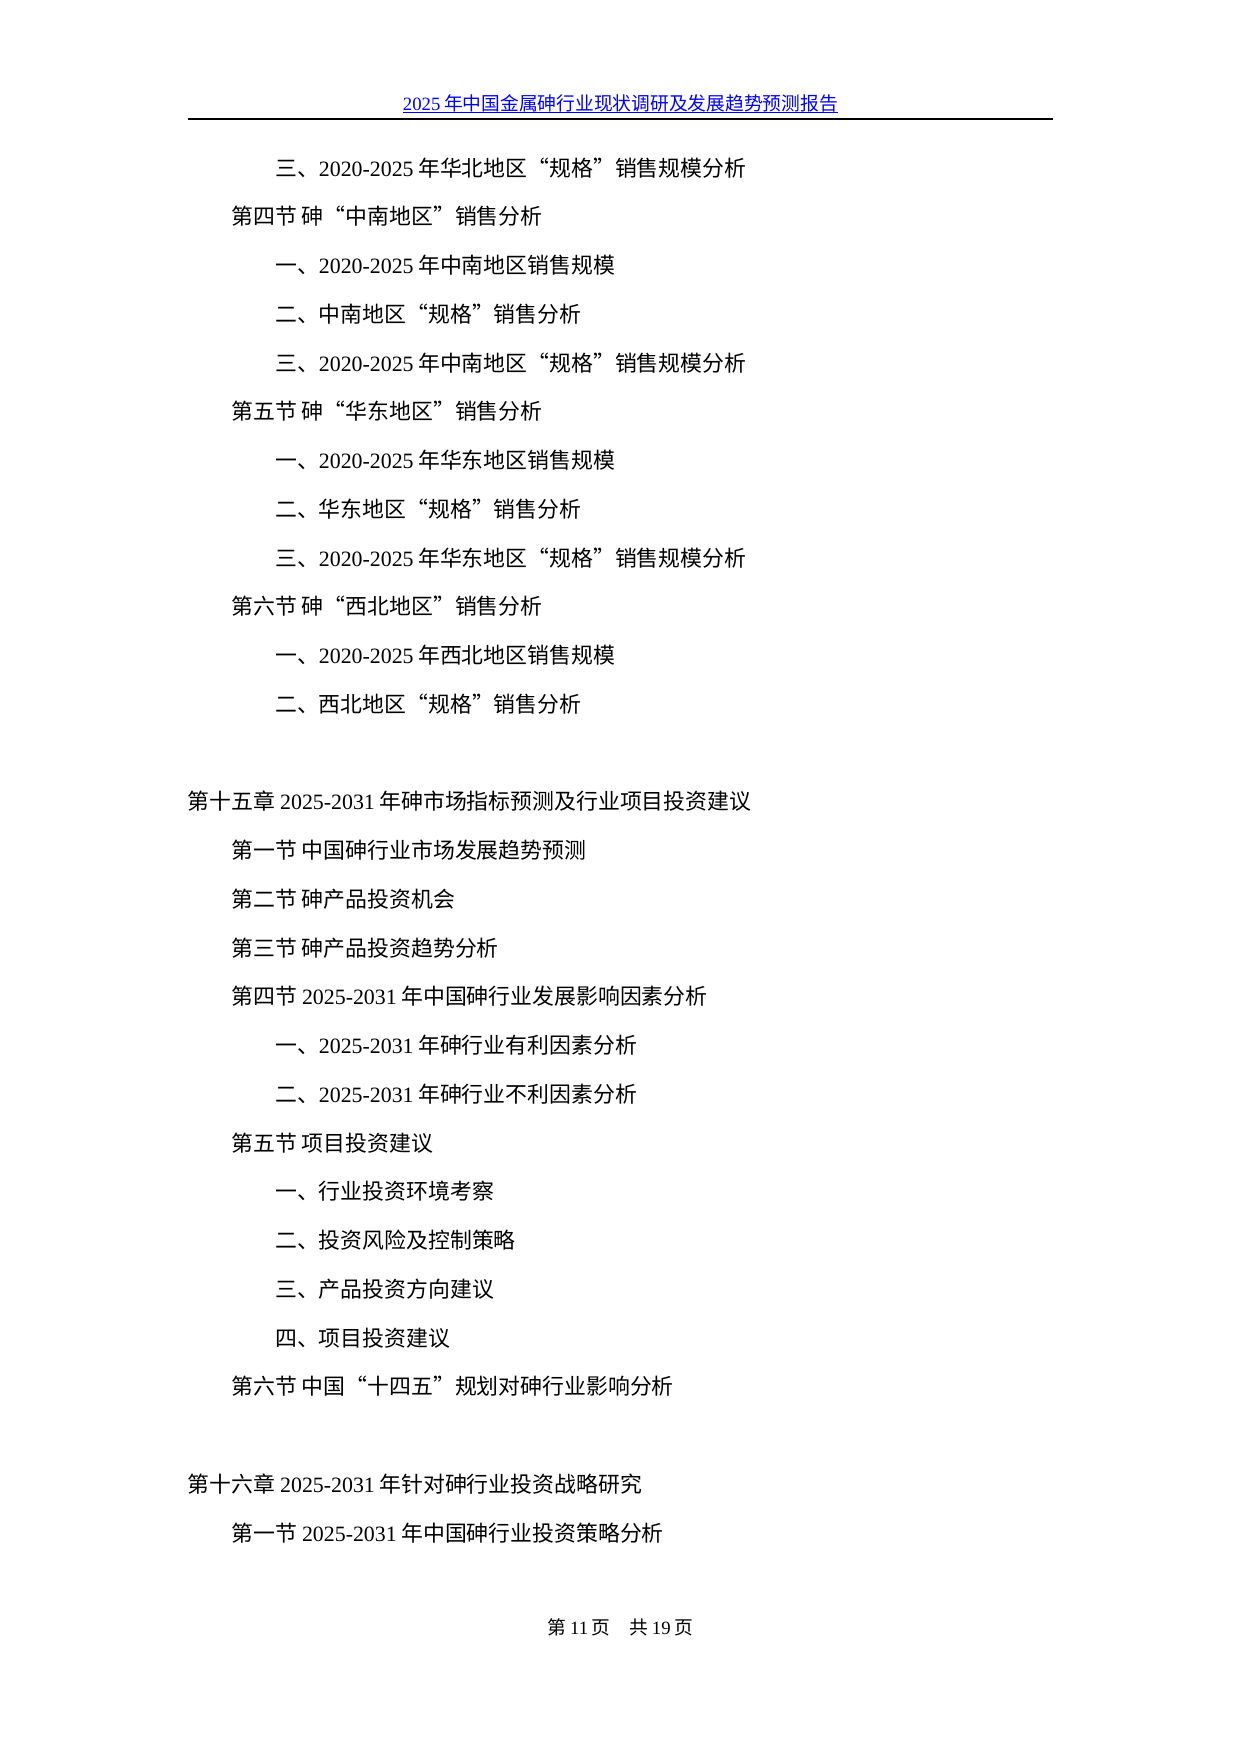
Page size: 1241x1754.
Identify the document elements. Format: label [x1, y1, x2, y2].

text [187, 150, 1053, 1548]
